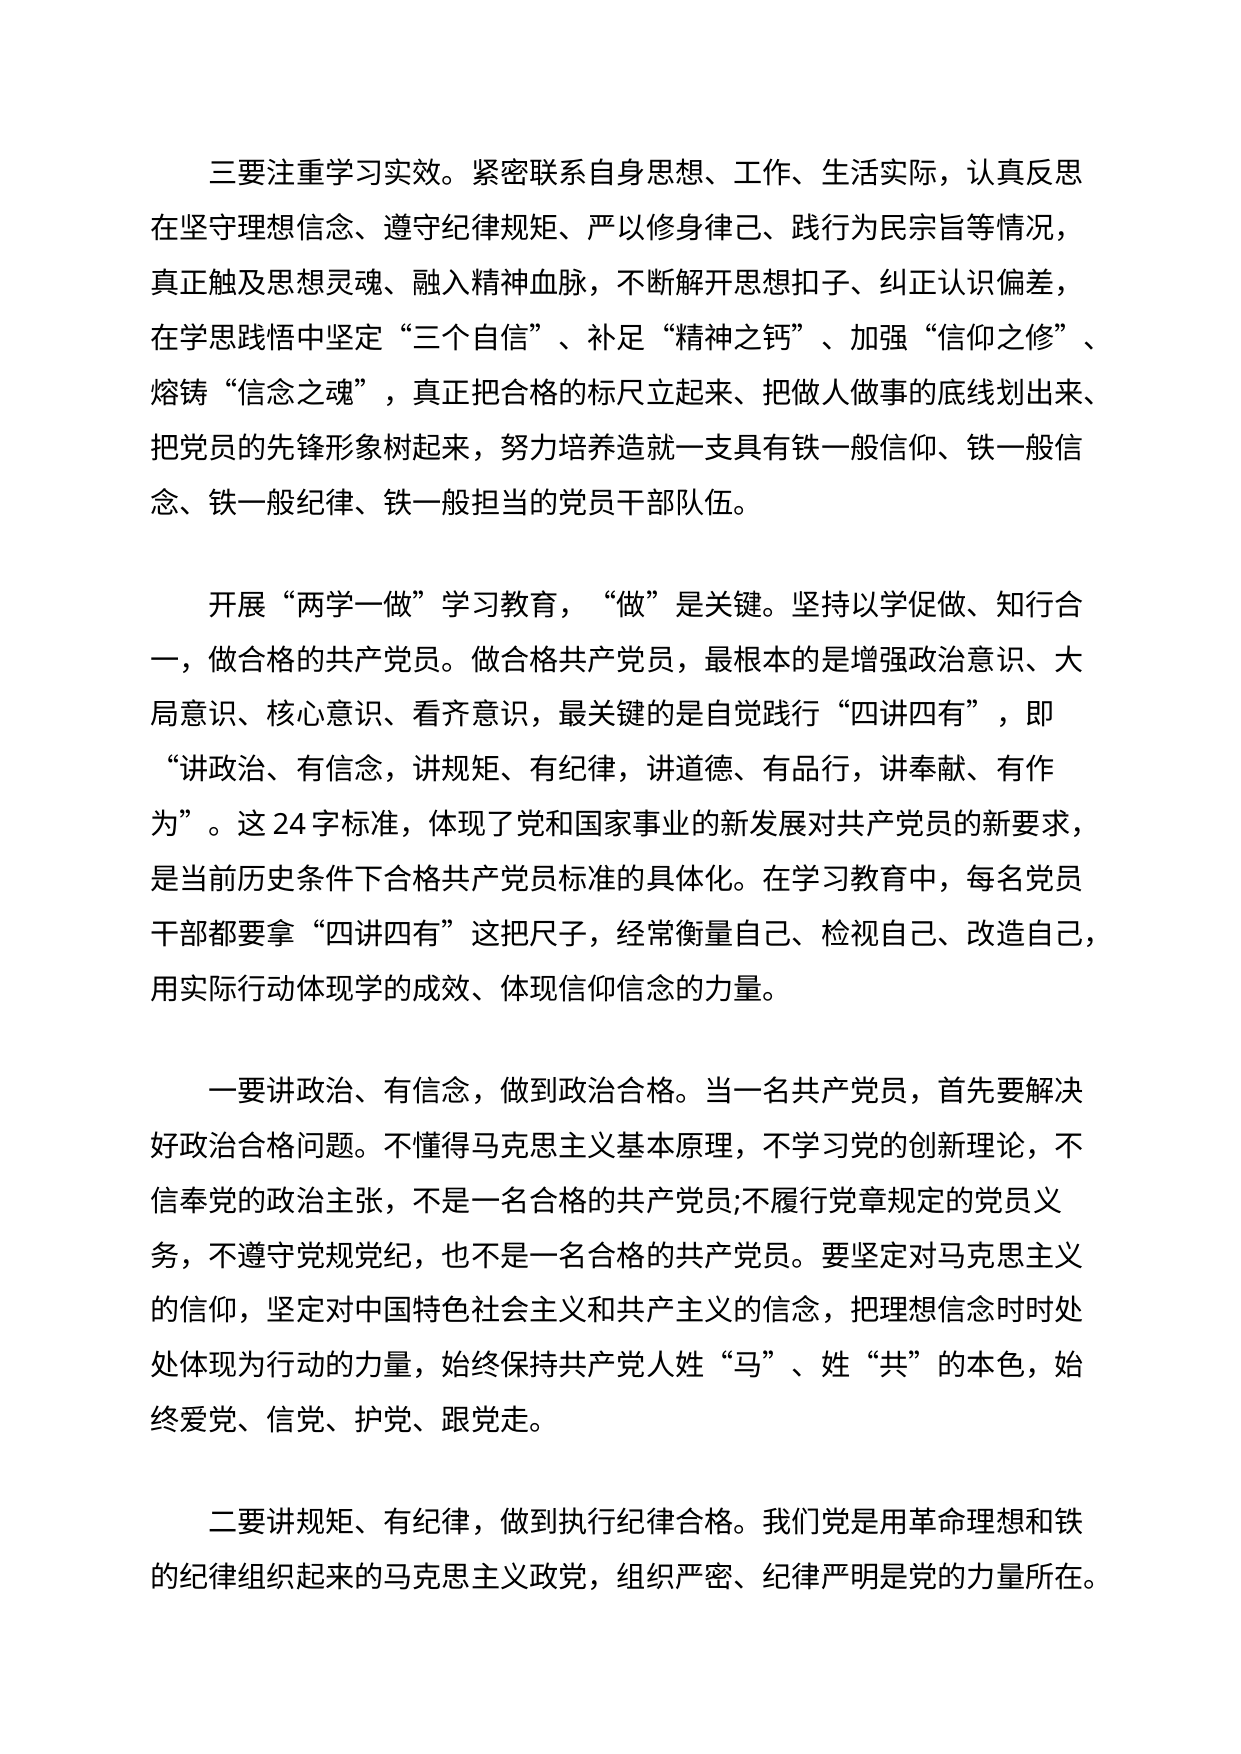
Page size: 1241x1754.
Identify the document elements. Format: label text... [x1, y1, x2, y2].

text 三要注重学习实效。紧密联系自身思想、工作、生活实际，认真反思在坚守理想信念、遵守纪律规矩、严以修身律己、践行为民宗旨等情况，真正触及思想灵魂、融入精神血脉，不断解开思想扣子、纠正认识偏差，在学思践悟中坚定“三个自信”、补足“精神之钙”、加强“信仰之修”、熔铸“信念之魂”，真正把合格的标尺立起来、把做人做事的底线划出来、把党员的先锋形象树起来，努力培养造就一支具有铁一般信仰、铁一般信念、铁一般纪律、铁一般担当的党员干部队伍。 [150, 150, 1090, 522]
text 一要讲政治、有信念，做到政治合格。当一名共产党员，首先要解决好政治合格问题。不懂得马克思主义基本原理，不学习党的创新理论，不信奉党的政治主张，不是一名合格的共产党员;不履行党章规定的党员义务，不遵守党规党纪，也不是一名合格的共产党员。要坚定对马克思主义的信仰，坚定对中国特色社会主义和共产主义的信念，把理想信念时时处处体现为行动的力量，始终保持共产党人姓“马”、姓“共”的本色，始终爱党、信党、护党、跟党走。 [150, 1067, 1090, 1439]
text 开展“两学一做”学习教育，“做”是关键。坚持以学促做、知行合一，做合格的共产党员。做合格共产党员，最根本的是增强政治意识、大局意识、核心意识、看齐意识，最关键的是自觉践行“四讲四有”，即“讲政治、有信念，讲规矩、有纪律，讲道德、有品行，讲奉献、有作为”。这24字标准，体现了党和国家事业的新发展对共产党员的新要求，是当前历史条件下合格共产党员标准的具体化。在学习教育中，每名党员干部都要拿“四讲四有”这把尺子，经常衡量自己、检视自己、改造自己，用实际行动体现学的成效、体现信仰信念的力量。 [150, 581, 1090, 1008]
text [150, 1498, 1090, 1596]
